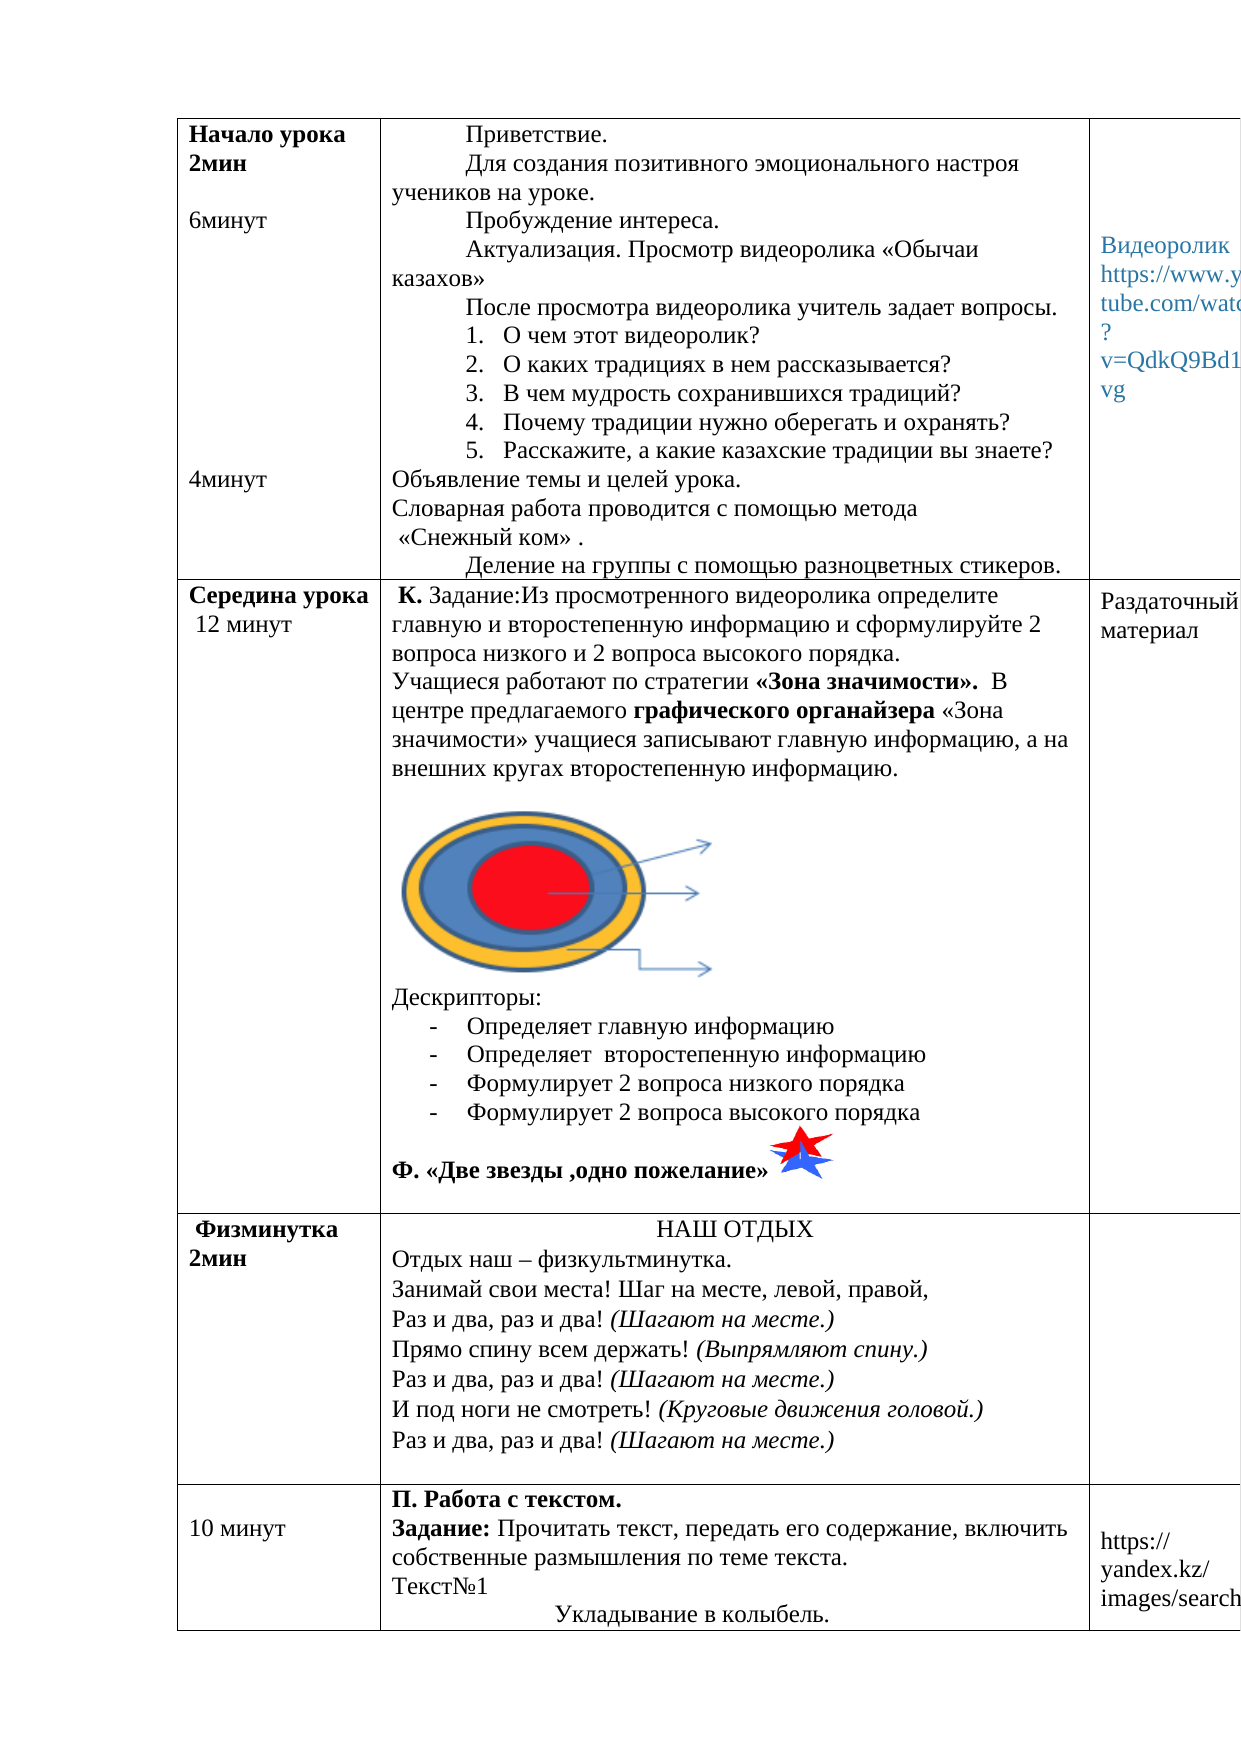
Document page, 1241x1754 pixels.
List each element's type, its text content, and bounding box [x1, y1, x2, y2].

table_cell Физминутка 2мин [178, 1214, 380, 1483]
table_cell Начало урока 2мин 6минут 4минут [178, 119, 380, 579]
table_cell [1090, 1485, 1240, 1630]
picture [391, 810, 723, 982]
table_cell [1090, 1214, 1240, 1483]
table_cell Приветствие. Для создания позитивного эмоционального настроя учеников на уроке. Пробуждение интереса. Актуализация. Просмотр видеоролика «Обычаи казахов» После просмотра видеоролика учитель задает вопросы. О чем этот видеоролик? О каких традициях в нем рассказывается? В чем мудрость сохранившихся традиций? Почему традиции нужно оберегать и охранять? Расскажите, а какие казахские традиции вы знаете? Объявление темы и целей урока. Словарная работа проводится с помощью метода «Снежный ком» . Деление на группы с помощью разноцветных стикеров. [381, 119, 1089, 579]
table_cell Видеоролик https://www.youtube.com/watch?v=QdkQ9Bd1Cvg [1090, 119, 1240, 579]
picture [768, 1125, 834, 1179]
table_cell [381, 1485, 1089, 1630]
table_cell Наш отдых Отдых наш – физкультминутка. Занимай свои места! Шаг на месте, левой, правой, Раз и два, раз и два! (Шагают на месте.) Прямо спину всем держать! (Выпрямляют спину.) Раз и два, раз и два! (Шагают на месте.) И под ноги не смотреть! (Круговые движения головой.) Раз и два, раз и два! (Шагают на месте.) [381, 1214, 1089, 1483]
table_cell К. Задание:Из просмотренного видеоролика определите главную и второстепенную информацию и сформулируйте 2 вопроса низкого и 2 вопроса высокого порядка. Учащиеся работают по стратегии «Зона значимости». В центре предлагаемого графического органайзера «Зона значимости» учащиеся записывают главную информацию, а на внешних кругах второстепенную информацию. Дескрипторы: Определяет главную информацию Определяет второстепенную информацию Формулирует 2 вопроса низкого порядка Формулирует 2 вопроса высокого порядка Ф. «Две звезды ,одно пожелание» [381, 580, 1089, 1213]
table_cell Середина урока 12 минут [178, 580, 380, 1213]
table_cell 10 минут [178, 1485, 380, 1630]
table_cell Раздаточный материал [1090, 580, 1240, 1213]
